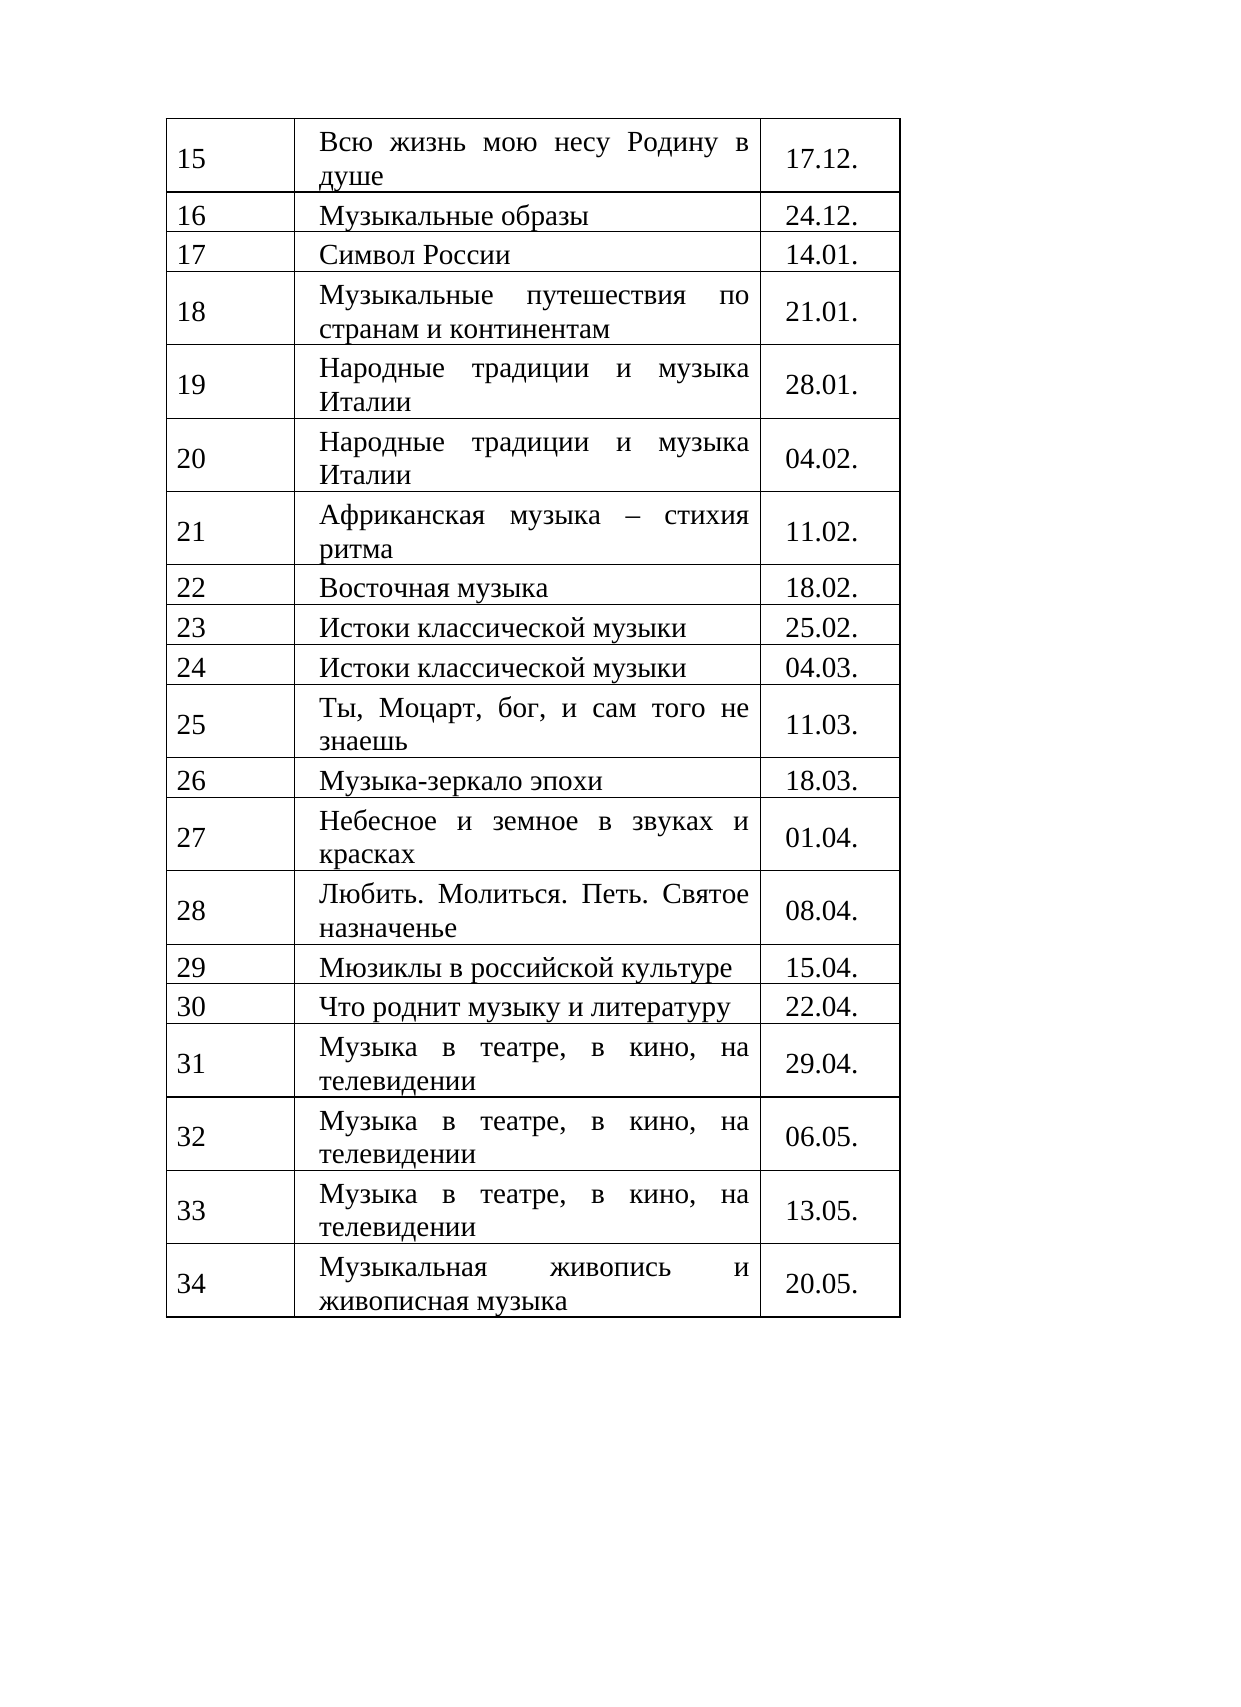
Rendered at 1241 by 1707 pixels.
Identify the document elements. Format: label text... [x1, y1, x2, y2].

table_cell 29.04. [761, 1024, 899, 1096]
table_cell Что роднит музыку и литературу [295, 984, 760, 1023]
table_cell 15.04. [761, 945, 899, 983]
table_cell 18 [167, 272, 294, 344]
table_cell 29 [167, 945, 294, 983]
table_cell 25 [167, 685, 294, 757]
table_cell 24 [167, 645, 294, 684]
table_cell 04.02. [761, 419, 899, 491]
table_cell 23 [167, 605, 294, 644]
table_cell 30 [167, 984, 294, 1023]
table_cell Народные традиции и музыка Италии [295, 419, 760, 491]
table_cell Символ России [295, 232, 760, 271]
table_cell 04.03. [761, 645, 899, 684]
table_cell Любить. Молиться. Петь. Святое назначенье [295, 871, 760, 943]
table_cell 31 [167, 1024, 294, 1096]
table_cell 17 [167, 232, 294, 271]
table_cell 06.05. [761, 1098, 899, 1170]
table_cell 28.01. [761, 345, 899, 418]
table_cell 16 [167, 193, 294, 231]
table_cell 13.05. [761, 1171, 899, 1243]
table_cell Музыкальная живопись и живописная музыка [295, 1244, 760, 1316]
table_cell 24.12. [761, 193, 899, 231]
table_cell Африканская музыка – стихия ритма [295, 492, 760, 564]
table_cell 11.02. [761, 492, 899, 564]
table_cell 19 [167, 345, 294, 418]
table_cell Народные традиции и музыка Италии [295, 345, 760, 418]
table_cell 22.04. [761, 984, 899, 1023]
table_cell 01.04. [761, 798, 899, 870]
table_cell Музыкальные путешествия по странам и континентам [295, 272, 760, 344]
table_cell 20 [167, 419, 294, 491]
table_cell Музыка в театре, в кино, на телевидении [295, 1024, 760, 1096]
table_cell Восточная музыка [295, 565, 760, 604]
table_cell 15 [167, 119, 294, 191]
table_cell Мюзиклы в российской культуре [295, 945, 760, 983]
table_cell Музыка в театре, в кино, на телевидении [295, 1098, 760, 1170]
table_cell 18.02. [761, 565, 899, 604]
table_cell Истоки классической музыки [295, 645, 760, 684]
table_cell Музыка-зеркало эпохи [295, 758, 760, 797]
table_cell 22 [167, 565, 294, 604]
table_cell 26 [167, 758, 294, 797]
table_cell 14.01. [761, 232, 899, 271]
table_cell Музыка в театре, в кино, на телевидении [295, 1171, 760, 1243]
table_cell 28 [167, 871, 294, 943]
table_cell Небесное и земное в звуках и красках [295, 798, 760, 870]
table_cell 17.12. [761, 119, 899, 191]
table_cell 34 [167, 1244, 294, 1316]
table_cell 32 [167, 1098, 294, 1170]
table_cell 25.02. [761, 605, 899, 644]
table_cell Всю жизнь мою несу Родину в душе [295, 119, 760, 191]
table_cell Истоки классической музыки [295, 605, 760, 644]
table_cell 27 [167, 798, 294, 870]
table_cell 21 [167, 492, 294, 564]
table_cell 20.05. [761, 1244, 899, 1316]
table_cell 21.01. [761, 272, 899, 344]
table_cell 18.03. [761, 758, 899, 797]
table_cell 33 [167, 1171, 294, 1243]
table_cell 11.03. [761, 685, 899, 757]
table_cell Музыкальные образы [295, 193, 760, 231]
table_cell 08.04. [761, 871, 899, 943]
table_cell Ты, Моцарт, бог, и сам того не знаешь [295, 685, 760, 757]
